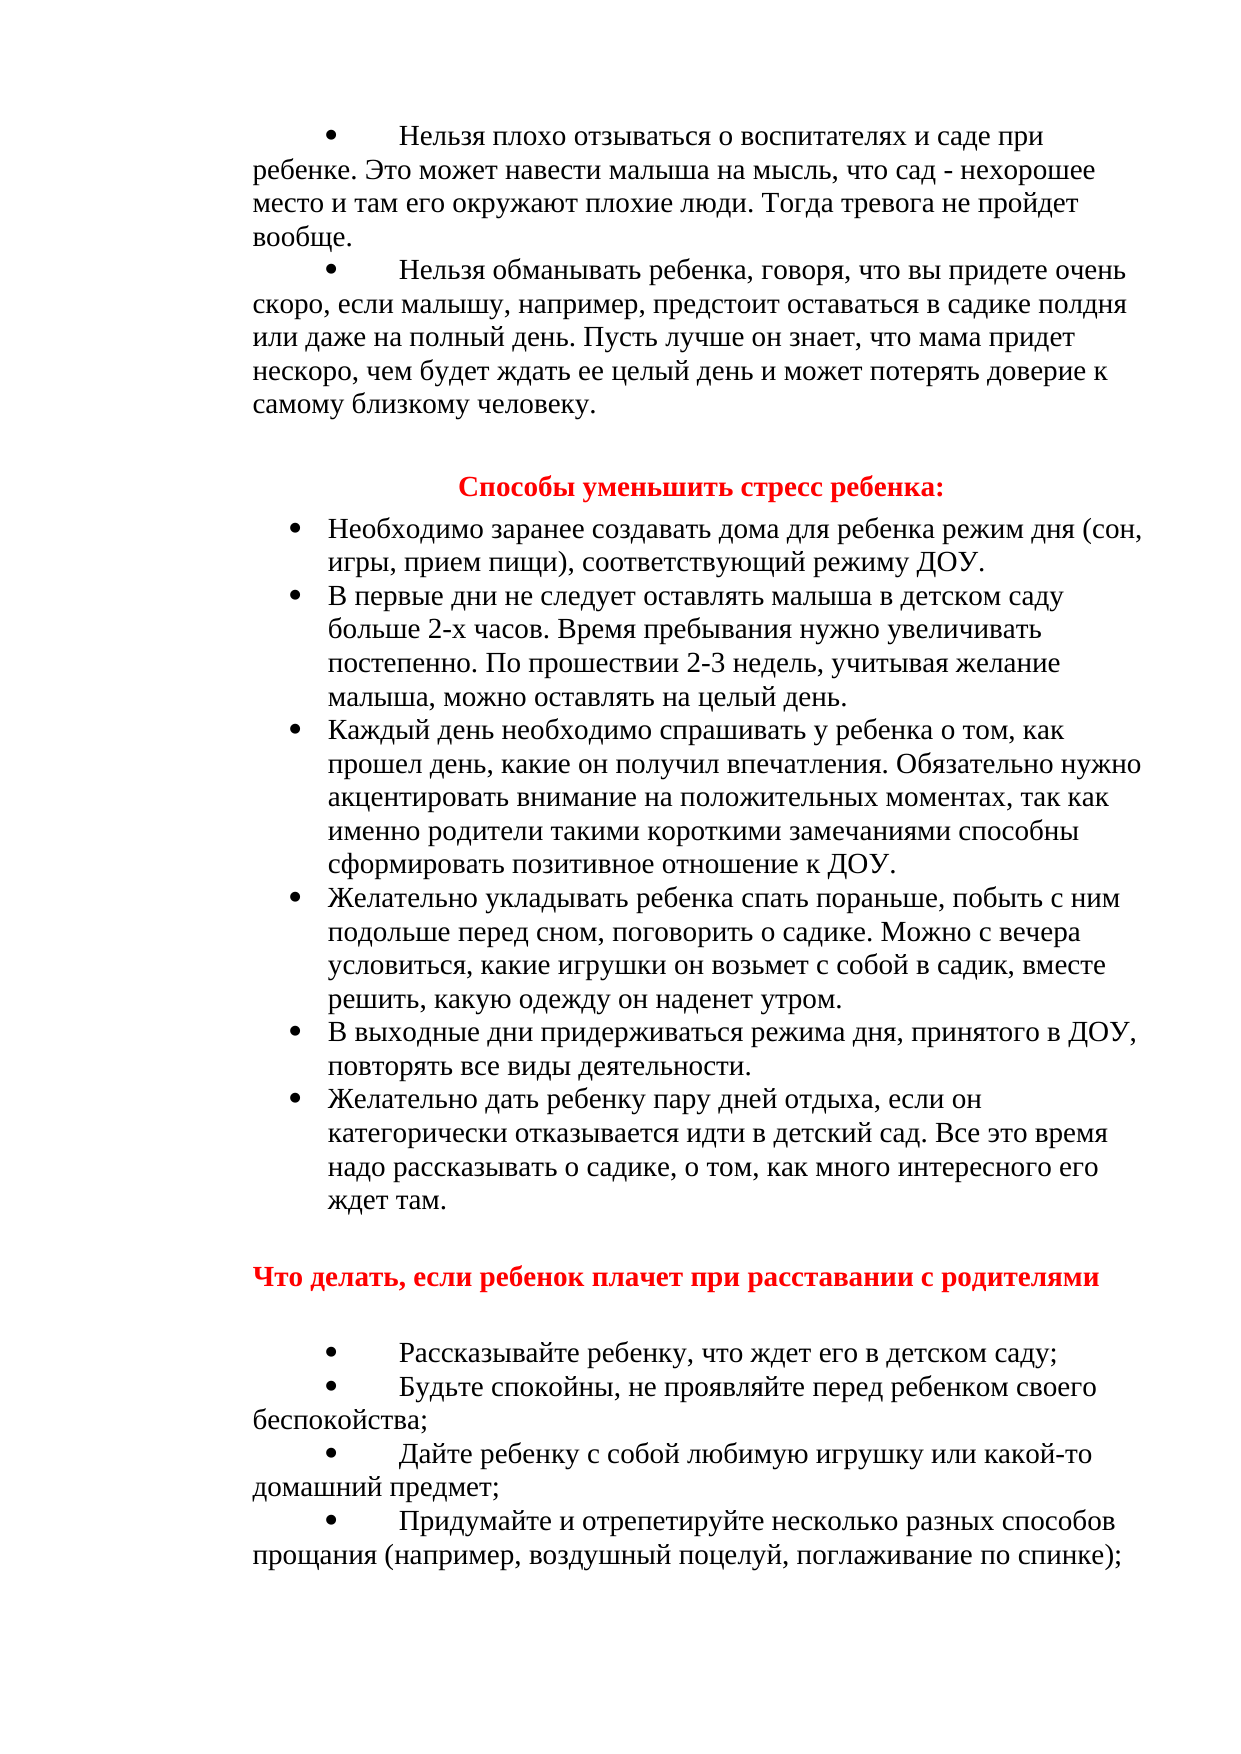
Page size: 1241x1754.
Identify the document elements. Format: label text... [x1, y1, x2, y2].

list Придумайте и отрепетируйте несколько разных способов прощания (например, воздушный поцелуй, поглаживание по спинке); [252, 1503, 1152, 1570]
list Необходимо заранее создавать дома для ребенка режим дня (сон, игры, прием пищи), соответствующий режиму ДОУ. [290, 511, 1152, 578]
list Будьте спокойны, не проявляйте перед ребенком своего беспокойства; [252, 1369, 1152, 1436]
list В выходные дни придерживаться режима дня, принятого в ДОУ, повторять все виды деятельности. [290, 1014, 1152, 1081]
list Желательно дать ребенку пару дней отдыха, если он категорически отказывается идти в детский сад. Все это время надо рассказывать о садике, о том, как много интересного его ждет там. [290, 1081, 1152, 1216]
list Нельзя плохо отзываться о воспитателях и саде при ребенке. Это может навести малыша на мысль, что сад - нехорошее место и там его окружают плохие люди. Тогда тревога не пройдет вообще. [252, 118, 1152, 252]
list Дайте ребенку с собой любимую игрушку или какой-то домашний предмет; [252, 1436, 1152, 1503]
list Каждый день необходимо спрашивать у ребенка о том, как прошел день, какие он получил впечатления. Обязательно нужно акцентировать внимание на положительных моментах, так как именно родители такими короткими замечаниями способны сформировать позитивное отношение к ДОУ. [290, 712, 1152, 880]
list Нельзя обманывать ребенка, говоря, что вы придете очень скоро, если малышу, например, предстоит оставаться в садике полдня или даже на полный день. Пусть лучше он знает, что мама придет нескоро, чем будет ждать ее целый день и может потерять доверие к самому близкому человеку. [252, 252, 1152, 420]
list Желательно укладывать ребенка спать пораньше, побыть с ним подольше перед сном, поговорить о садике. Можно с вечера условиться, какие игрушки он возьмет с собой в садик, вместе решить, какую одежду он наденет утром. [290, 880, 1152, 1014]
list В первые дни не следует оставлять малыша в детском саду больше 2-х часов. Время пребывания нужно увеличивать постепенно. По прошествии 2-3 недель, учитывая желание малыша, можно оставлять на целый день. [290, 578, 1152, 712]
text Способы уменьшить стресс ребенка: [177, 469, 1152, 503]
list Рассказывайте ребенку, что ждет его в детском саду; [252, 1335, 1152, 1369]
text Что делать, если ребенок плачет при расставании с родителями [179, 1259, 1152, 1292]
